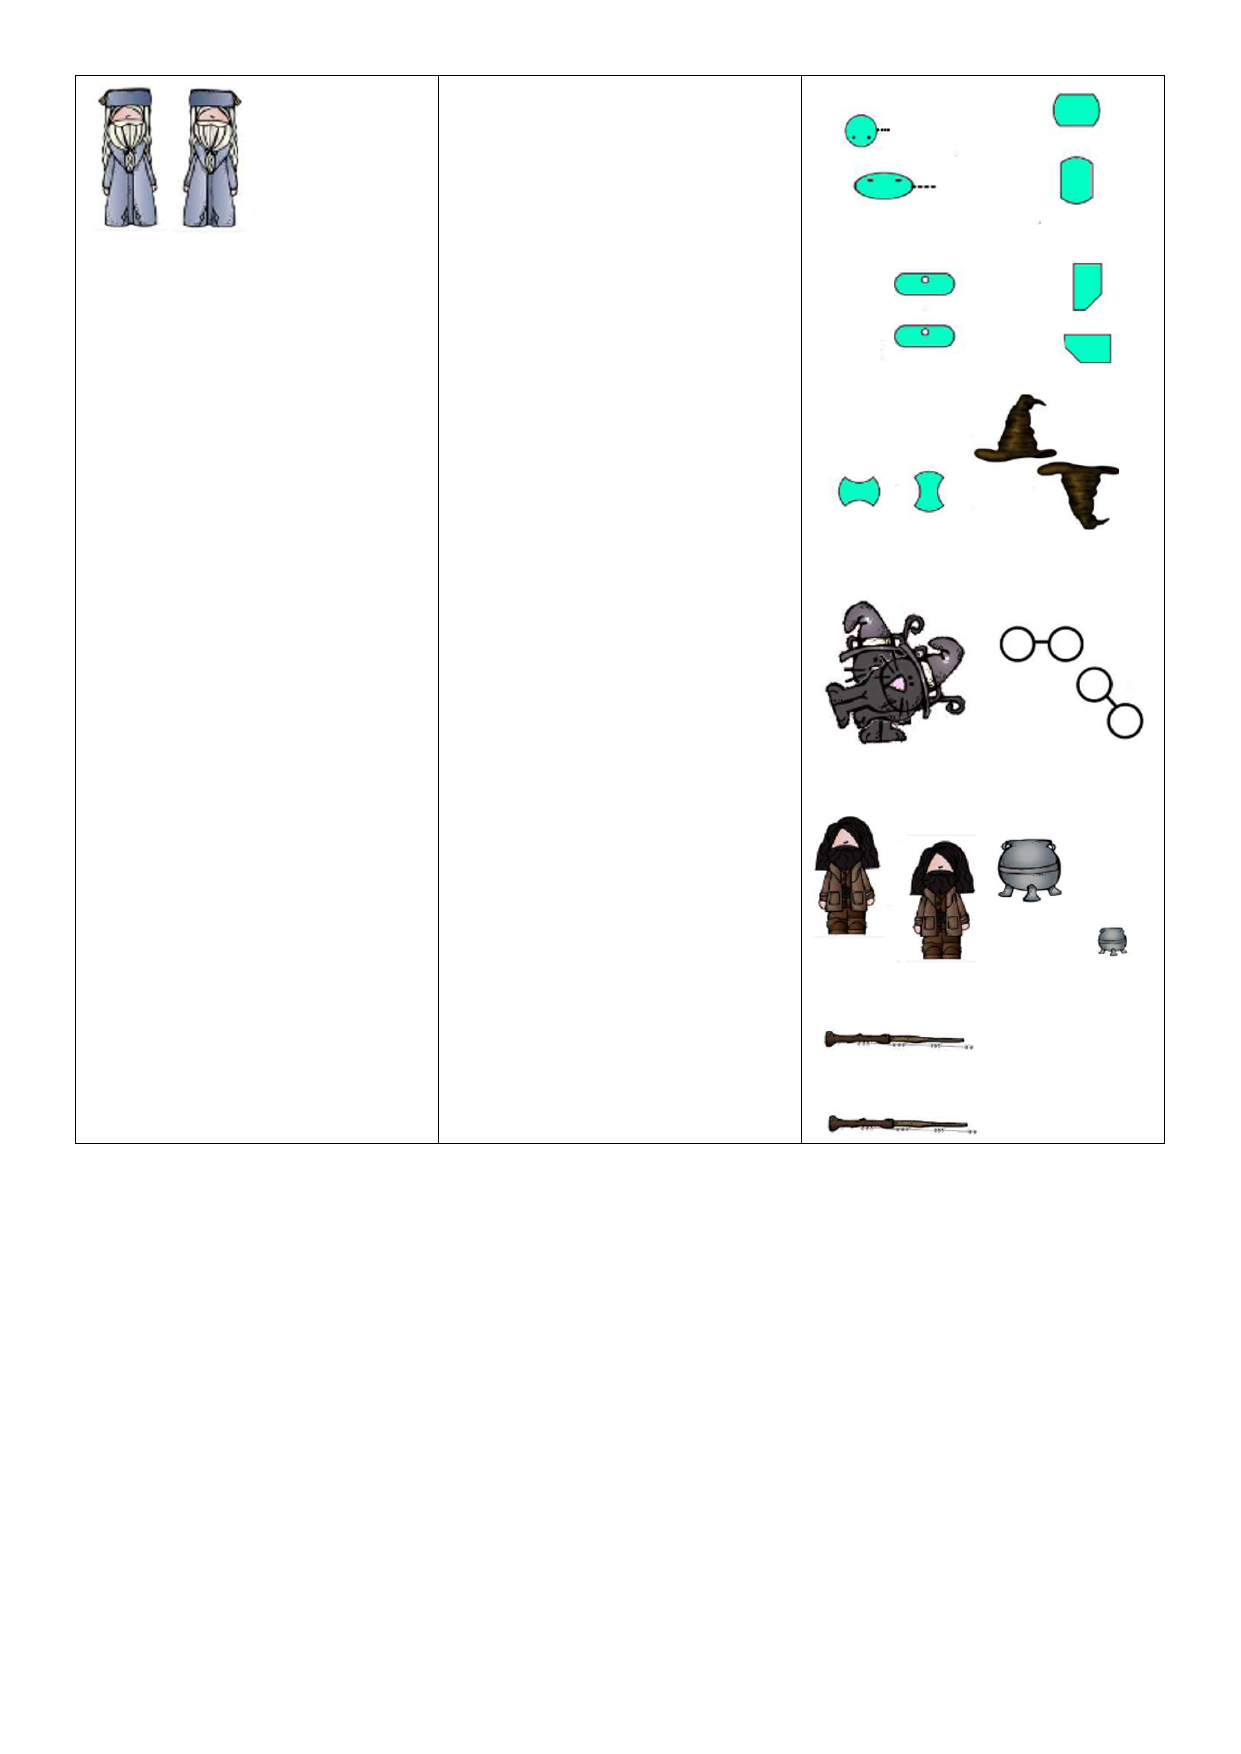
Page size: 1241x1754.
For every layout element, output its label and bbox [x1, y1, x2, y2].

picture [86, 76, 257, 236]
picture [818, 76, 1124, 225]
table_cell [439, 76, 801, 1143]
picture [812, 597, 970, 753]
picture [812, 813, 977, 963]
picture [997, 623, 1151, 753]
picture [812, 255, 1122, 530]
table_cell [76, 76, 438, 1143]
table_cell [802, 76, 1164, 1143]
picture [812, 1023, 977, 1143]
picture [993, 830, 1140, 963]
